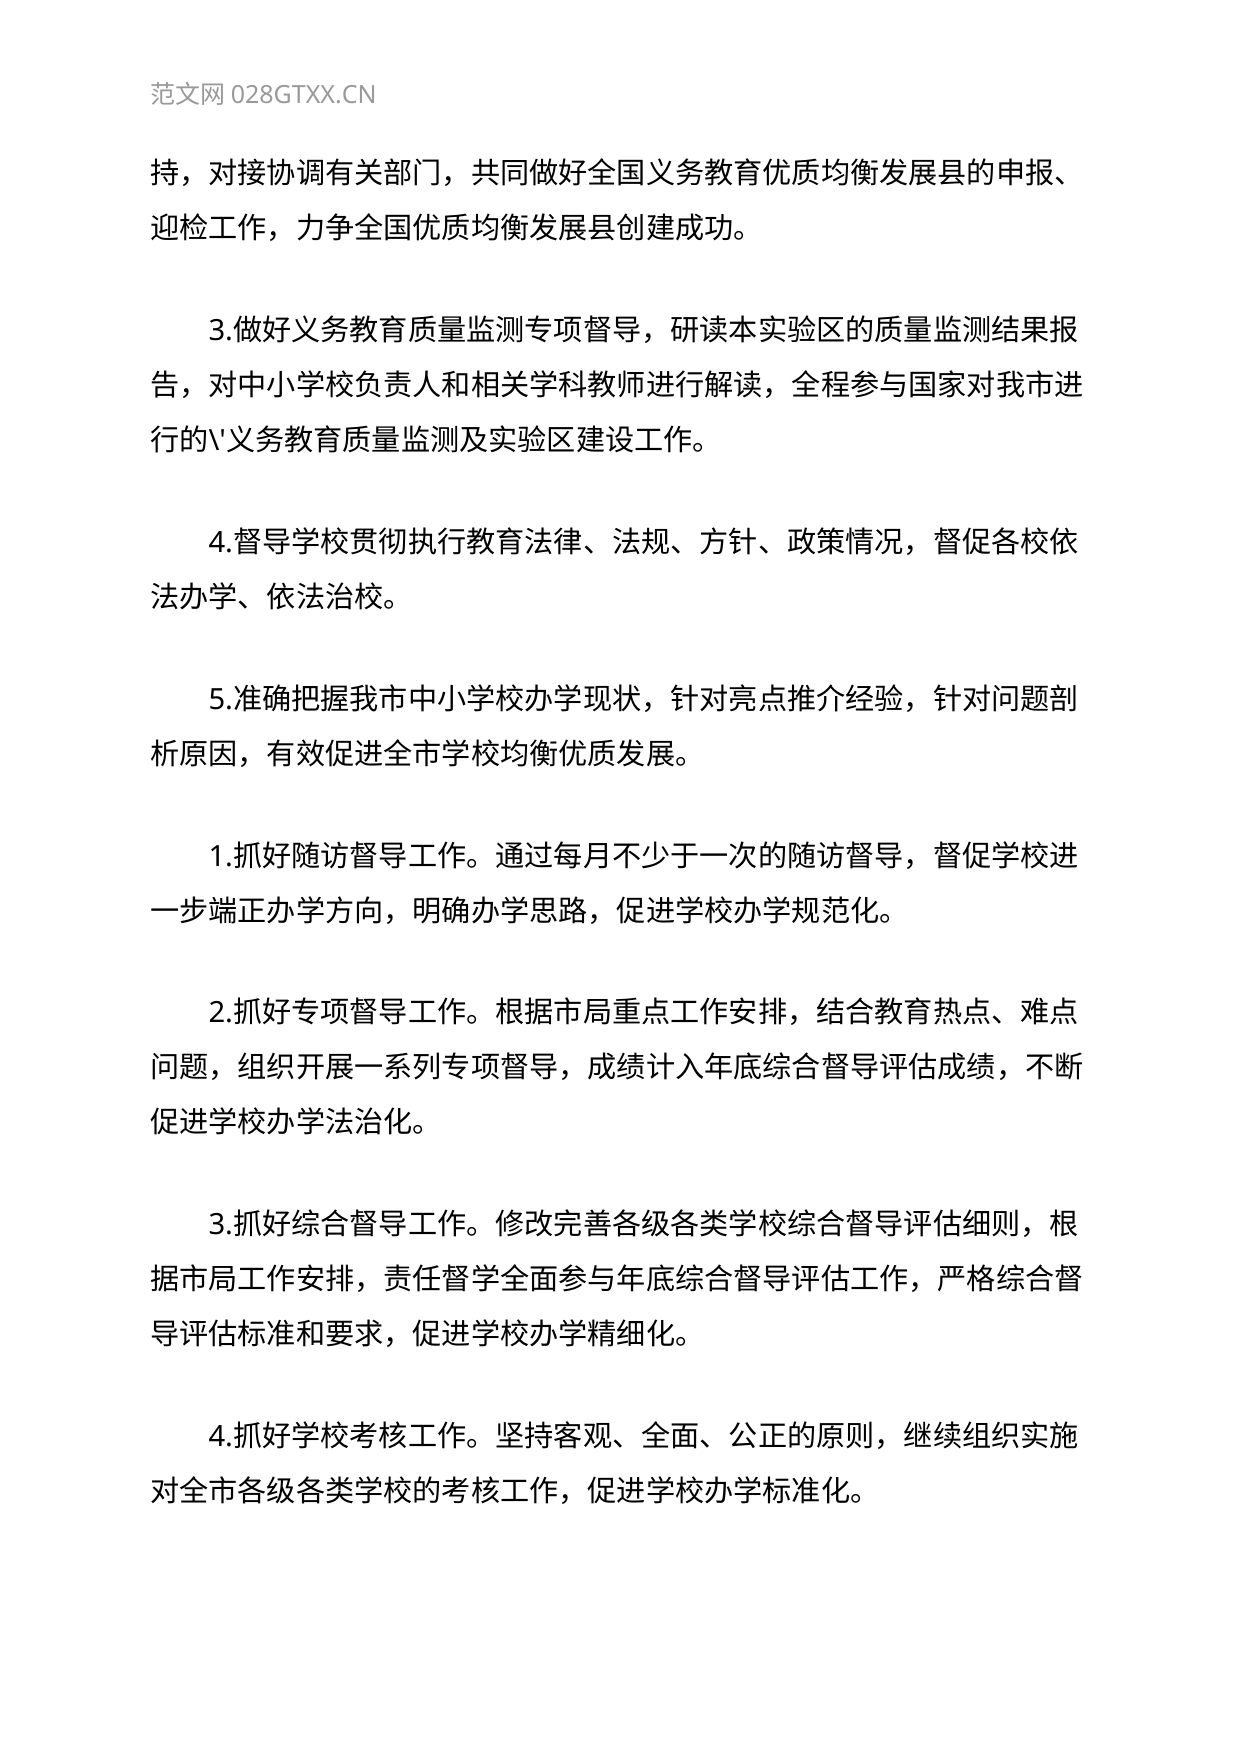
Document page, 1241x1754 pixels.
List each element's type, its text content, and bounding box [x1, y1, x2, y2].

text 3.做好义务教育质量监测专项督导，研读本实验区的质量监测结果报告，对中小学校负责人和相关学科教师进行解读，全程参与国家对我市进行的\'义务教育质量监测及实验区建设工作。 [150, 307, 1090, 459]
text 5.准确把握我市中小学校办学现状，针对亮点推介经验，针对问题剖析原因，有效促进全市学校均衡优质发展。 [150, 675, 1090, 773]
text 4.抓好学校考核工作。坚持客观、全面、公正的原则，继续组织实施对全市各级各类学校的考核工作，促进学校办学标准化。 [150, 1412, 1090, 1509]
text 1.抓好随访督导工作。通过每月不少于一次的随访督导，督促学校进一步端正办学方向，明确办学思路，促进学校办学规范化。 [150, 832, 1090, 929]
text 3.抓好综合督导工作。修改完善各级各类学校综合督导评估细则，根据市局工作安排，责任督学全面参与年底综合督导评估工作，严格综合督导评估标准和要求，促进学校办学精细化。 [150, 1201, 1090, 1353]
text 4.督导学校贯彻执行教育法律、法规、方针、政策情况，督促各校依法办学、依法治校。 [150, 518, 1090, 616]
text 2.抓好专项督导工作。根据市局重点工作安排，结合教育热点、难点问题，组织开展一系列专项督导，成绩计入年底综合督导评估成绩，不断促进学校办学法治化。 [150, 989, 1090, 1141]
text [150, 150, 1090, 247]
